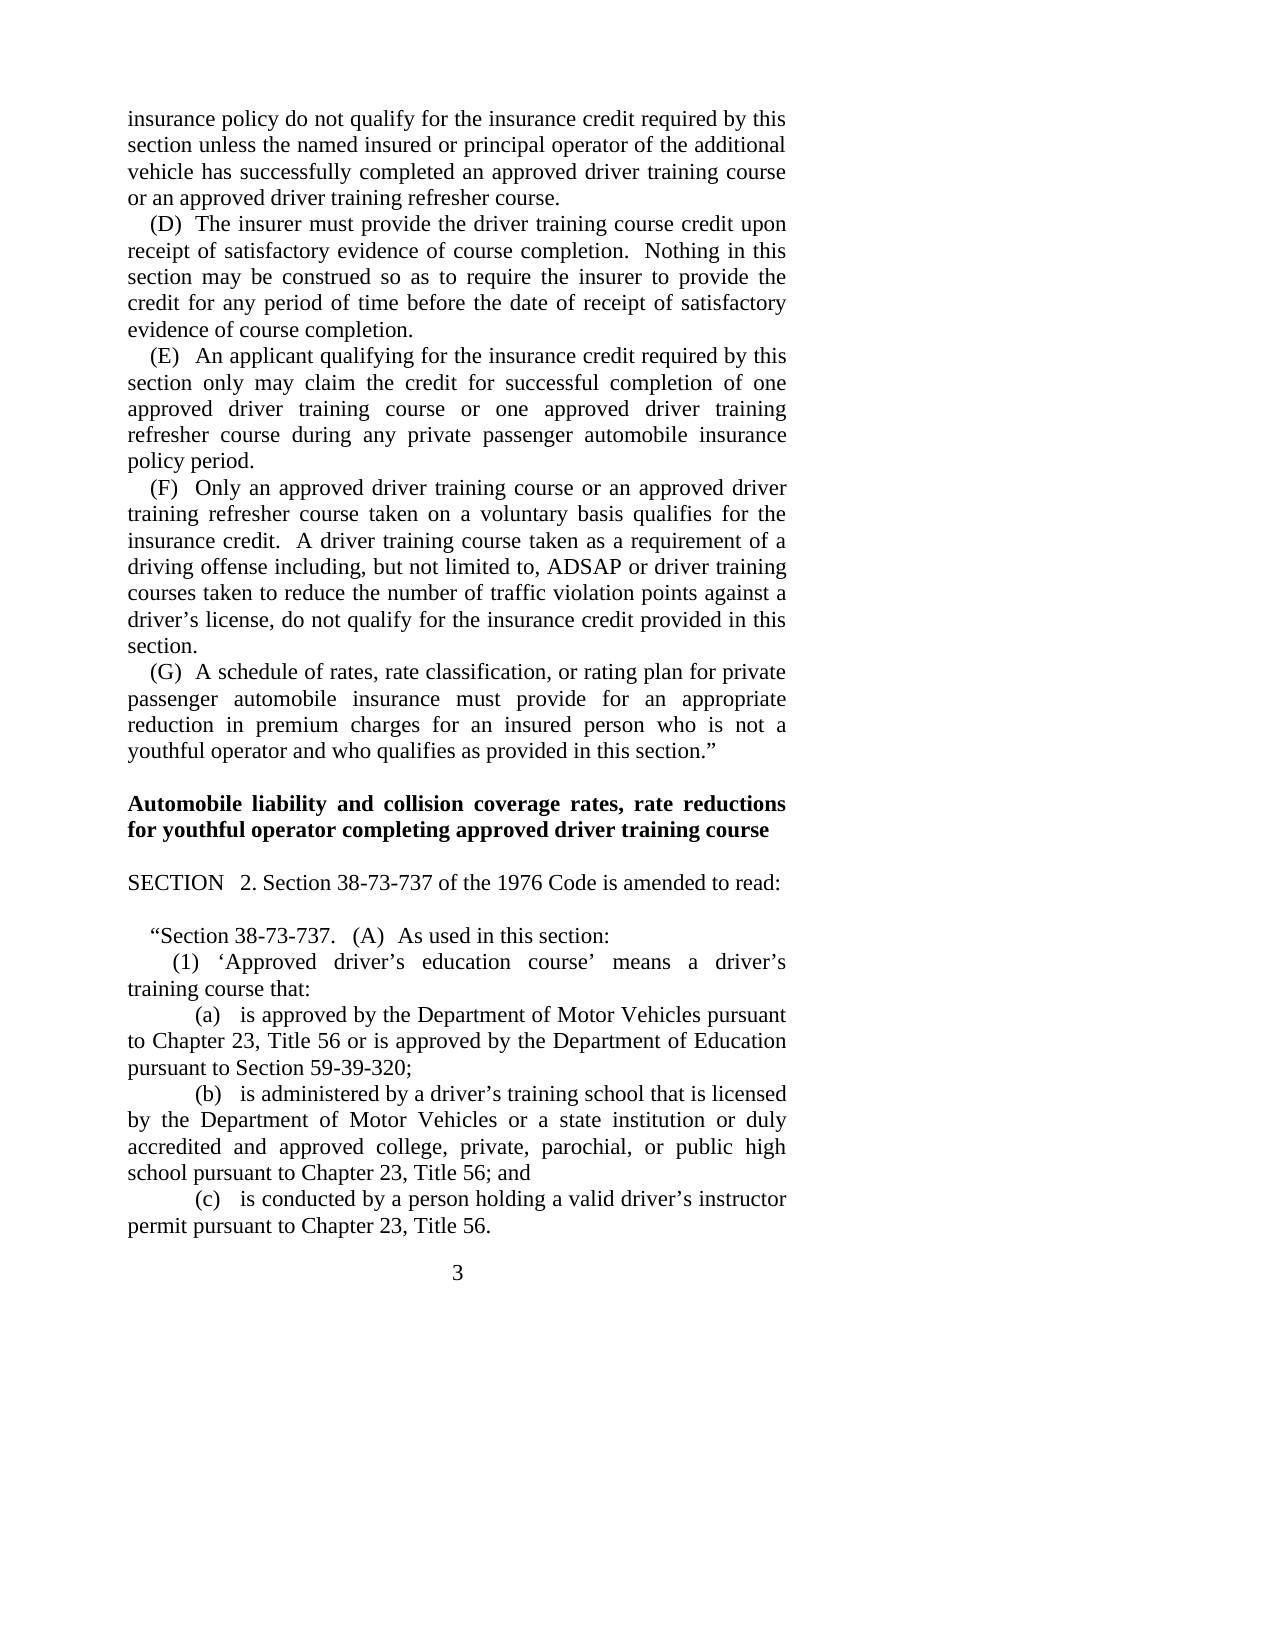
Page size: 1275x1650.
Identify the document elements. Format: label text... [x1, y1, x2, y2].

text (c) is conducted by a person holding a valid driver’s instructor permit pursuant to Chapter 23, Title 56. [127, 1186, 787, 1238]
text (E) An applicant qualifying for the insurance credit required by this section only may claim the credit for successful completion of one approved driver training course or one approved driver training refresher course during any private passenger automobile insurance policy period. [127, 342, 787, 474]
text (1) ‘Approved driver’s education course’ means a driver’s training course that: [127, 948, 787, 1001]
text (G) A schedule of rates, rate classification, or rating plan for private passenger automobile insurance must provide for an appropriate reduction in premium charges for an insured person who is not a youthful operator and who qualifies as provided in this section.” [127, 658, 787, 764]
text (D) The insurer must provide the driver training course credit upon receipt of satisfactory evidence of course completion. Nothing in this section may be construed so as to require the insurer to provide the credit for any period of time before the date of receipt of satisfactory evidence of course completion. [127, 210, 787, 342]
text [127, 105, 787, 210]
text (F) Only an approved driver training course or an approved driver training refresher course taken on a voluntary basis qualifies for the insurance credit. A driver training course taken as a requirement of a driving offense including, but not limited to, ADSAP or driver training courses taken to reduce the number of traffic violation points against a driver’s license, do not qualify for the insurance credit provided in this section. [127, 474, 787, 658]
text Automobile liability and collision coverage rates, rate reductions for youthful operator completing approved driver training course [127, 790, 787, 843]
text SECTION 2. Section 38-73-737 of the 1976 Code is amended to read: [127, 869, 787, 896]
text (a) is approved by the Department of Motor Vehicles pursuant to Chapter 23, Title 56 or is approved by the Department of Education pursuant to Section 59-39-320; [127, 1001, 787, 1080]
text (b) is administered by a driver’s training school that is licensed by the Department of Motor Vehicles or a state institution or duly accredited and approved college, private, parochial, or public high school pursuant to Chapter 23, Title 56; and [127, 1080, 787, 1186]
text “Section 38-73-737. (A) As used in this section: [127, 922, 787, 948]
